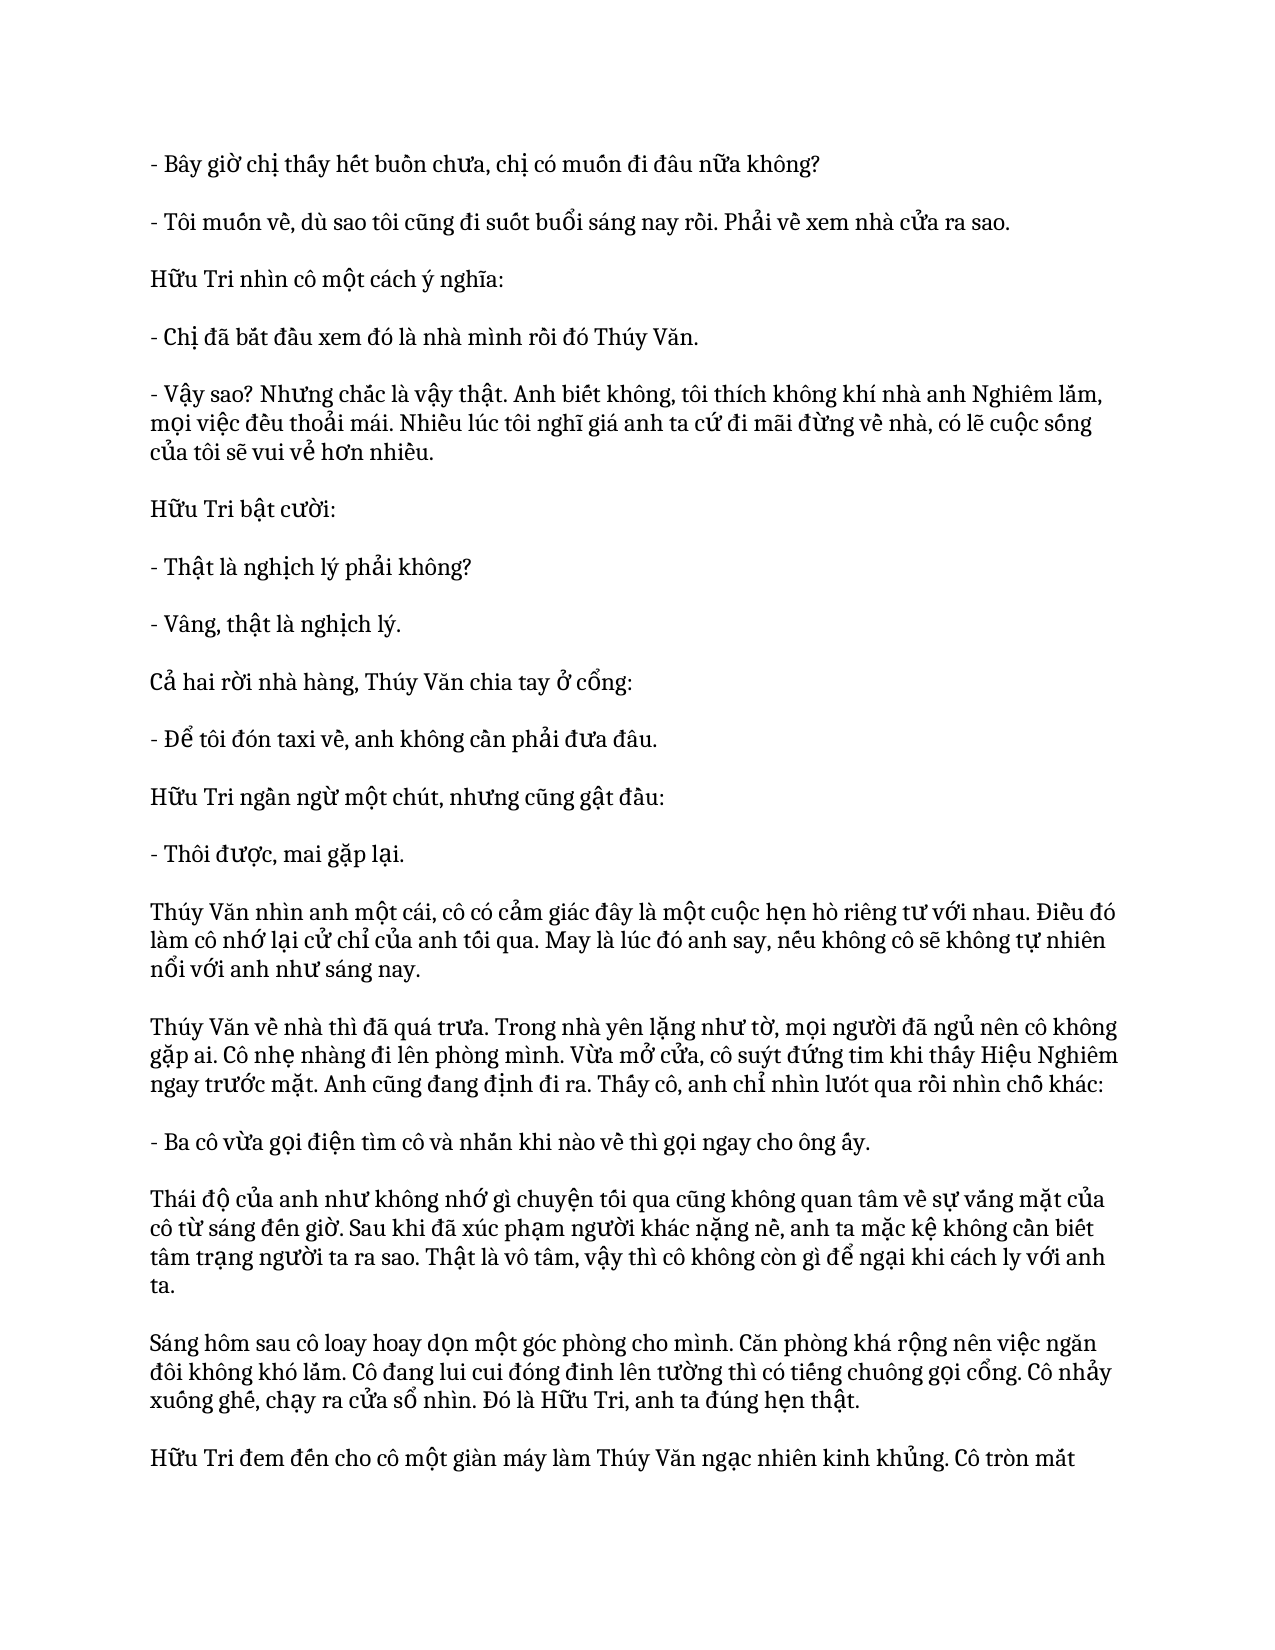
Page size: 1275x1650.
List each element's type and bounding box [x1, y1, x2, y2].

text [150, 150, 1125, 1472]
